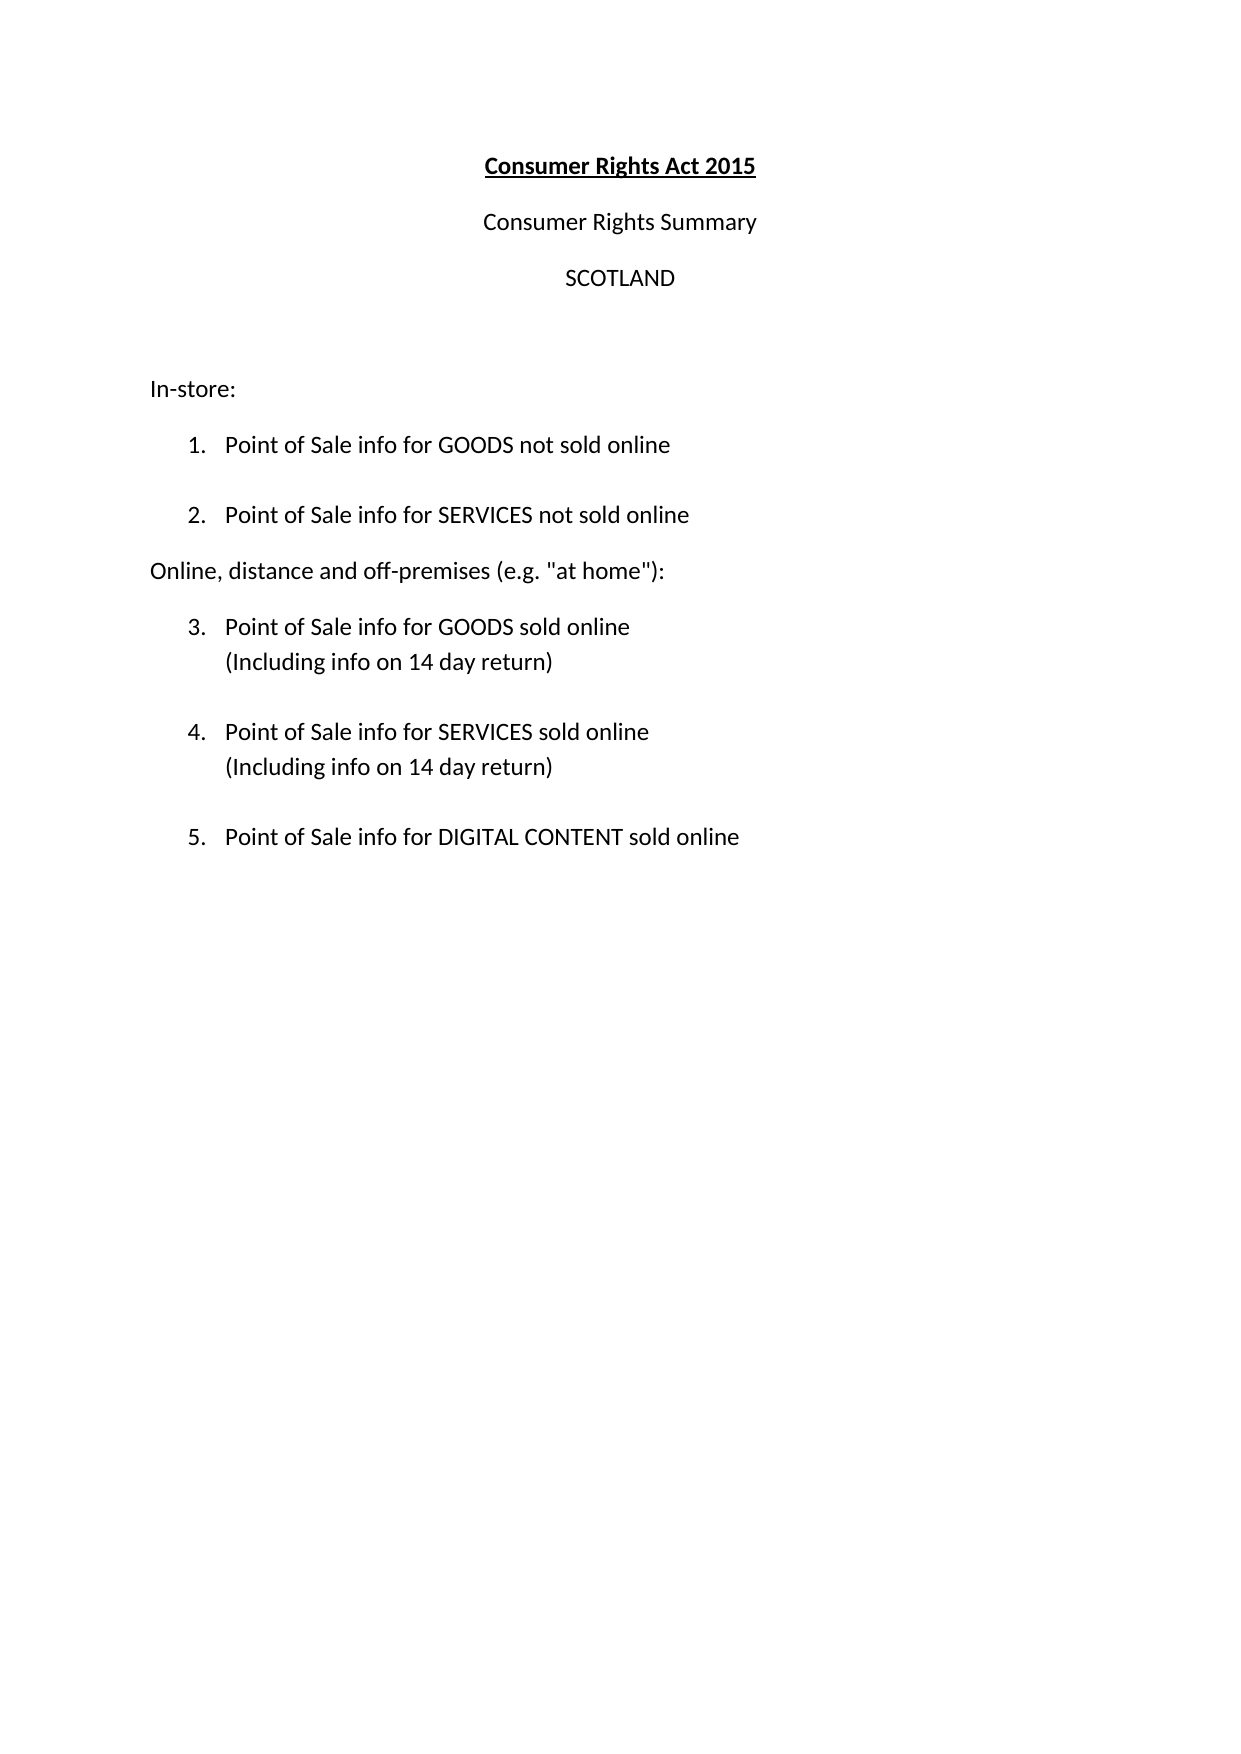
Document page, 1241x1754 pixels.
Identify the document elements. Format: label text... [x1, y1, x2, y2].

list Point of Sale info for GOODS sold online [187, 611, 1090, 641]
list Point of Sale info for GOODS not sold online [187, 429, 1090, 460]
list Point of Sale info for SERVICES sold online [187, 716, 1090, 746]
text In-store: [150, 373, 1090, 404]
list (Including info on 14 day return) [225, 751, 1090, 781]
list Point of Sale info for DIGITAL CONTENT sold online [187, 821, 1090, 851]
list Point of Sale info for SERVICES not sold online [187, 499, 1090, 530]
list (Including info on 14 day return) [225, 646, 1090, 676]
text SCOTLAND [150, 262, 1090, 292]
text Consumer Rights Summary [150, 206, 1090, 236]
text Online, distance and off-premises (e.g. "at home"): [150, 555, 1090, 586]
text Consumer Rights Act 2015 [150, 150, 1090, 181]
